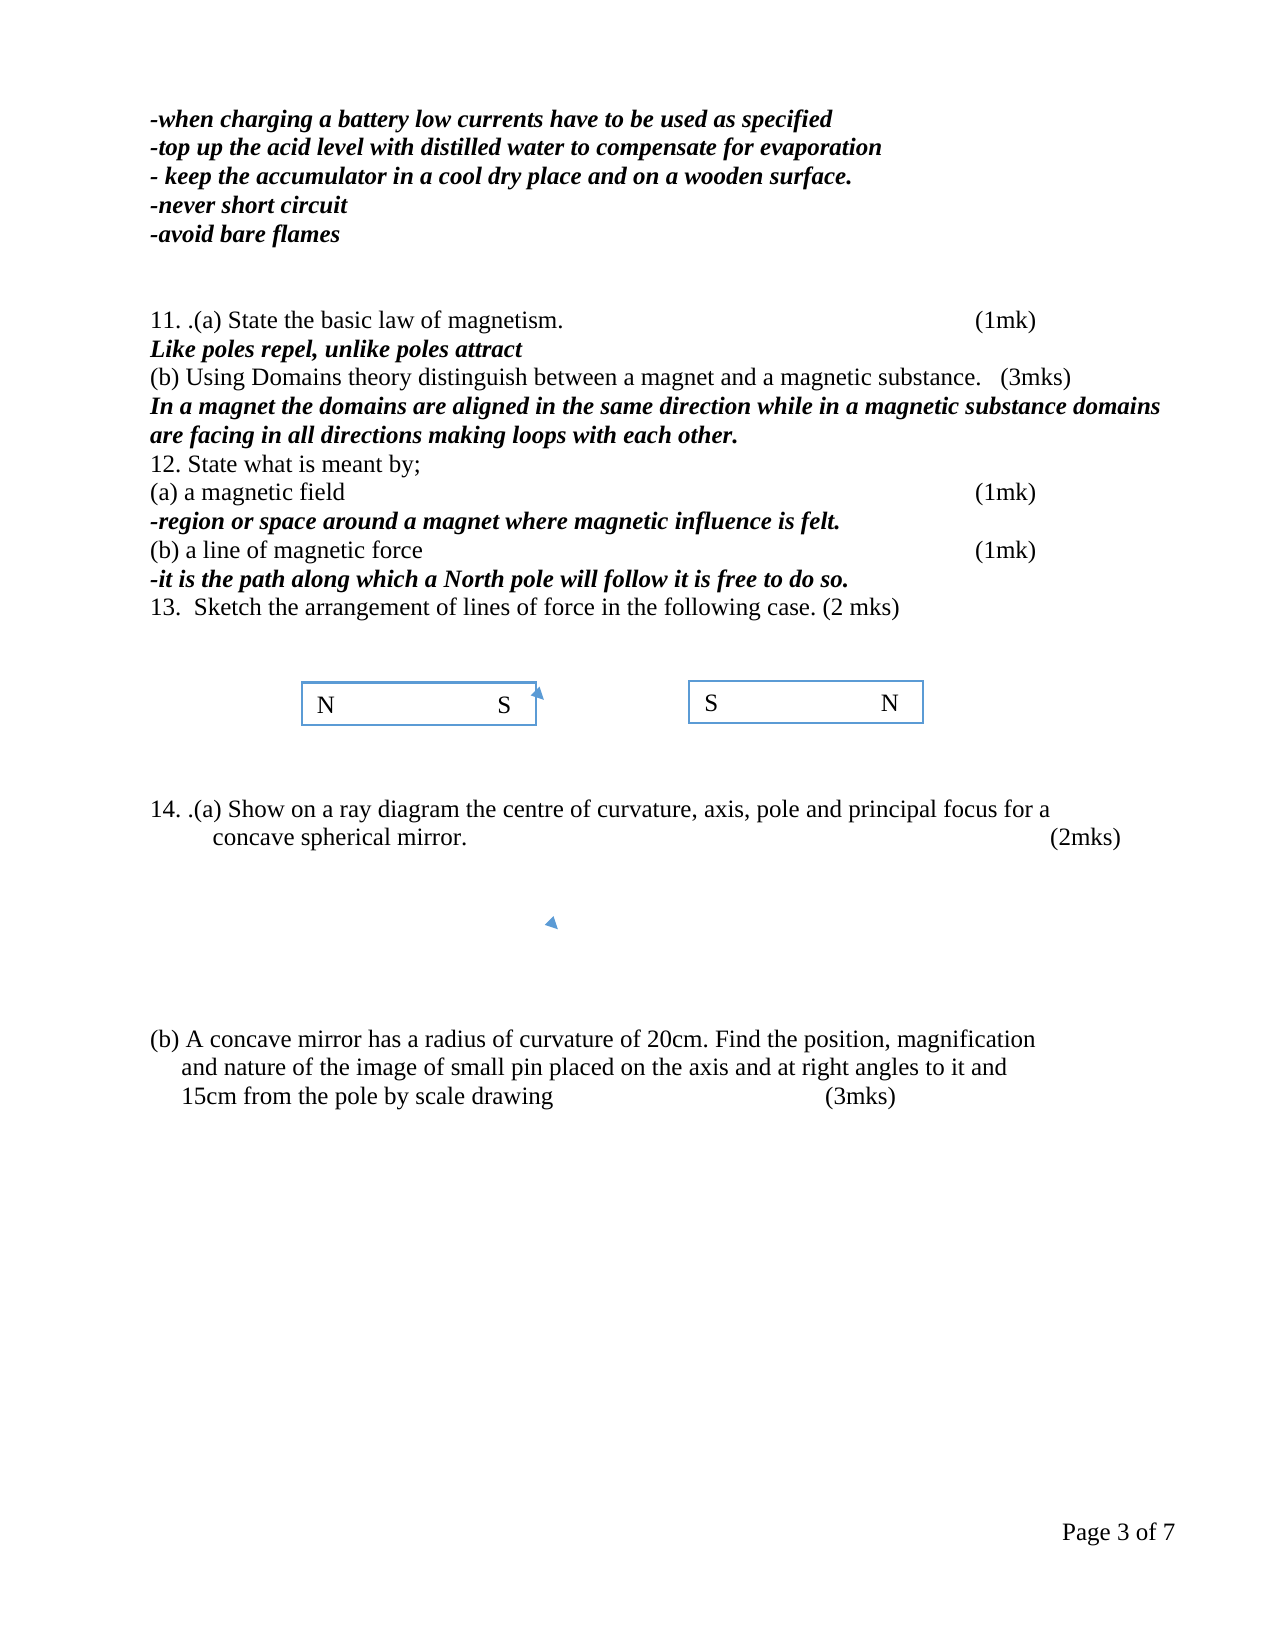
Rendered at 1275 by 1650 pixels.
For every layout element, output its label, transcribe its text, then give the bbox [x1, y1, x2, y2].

text -it is the path along which a North pole will follow it is free to do so. [150, 564, 1200, 592]
text Like poles repel, unlike poles attract [150, 334, 1200, 362]
text and nature of the image of small pin placed on the axis and at right angles to it and [150, 1052, 1200, 1081]
text -when charging a battery low currents have to be used as specified [150, 104, 1200, 132]
text -avoid bare flames [150, 219, 1200, 247]
text (b) Using Domains theory distinguish between a magnet and a magnetic substance. (3mks) [150, 362, 1200, 391]
list .(a) State the basic law of magnetism. (1mk) [150, 305, 1200, 334]
list Sketch the arrangement of lines of force in the following case. (2 mks) [150, 592, 1200, 621]
text -region or space around a magnet where magnetic influence is felt. [150, 506, 1200, 535]
text 15cm from the pole by scale drawing (3mks) [150, 1081, 1200, 1110]
text -never short circuit [150, 190, 1200, 219]
list .(a) Show on a ray diagram the centre of curvature, axis, pole and principal focus for a [150, 794, 1200, 822]
text concave spherical mirror. (2mks) [150, 822, 1200, 851]
text In a magnet the domains are aligned in the same direction while in a magnetic substance domains are facing in all directions making loops with each other. [150, 391, 1200, 449]
text -top up the acid level with distilled water to compensate for evaporation [150, 132, 1200, 161]
text - keep the accumulator in a cool dry place and on a wooden surface. [150, 161, 1200, 190]
text (b) a line of magnetic force (1mk) [150, 535, 1200, 564]
list State what is meant by; [150, 449, 1200, 477]
text (a) a magnetic field (1mk) [150, 477, 1200, 506]
text (b) A concave mirror has a radius of curvature of 20cm. Find the position, magnification [150, 1024, 1200, 1052]
